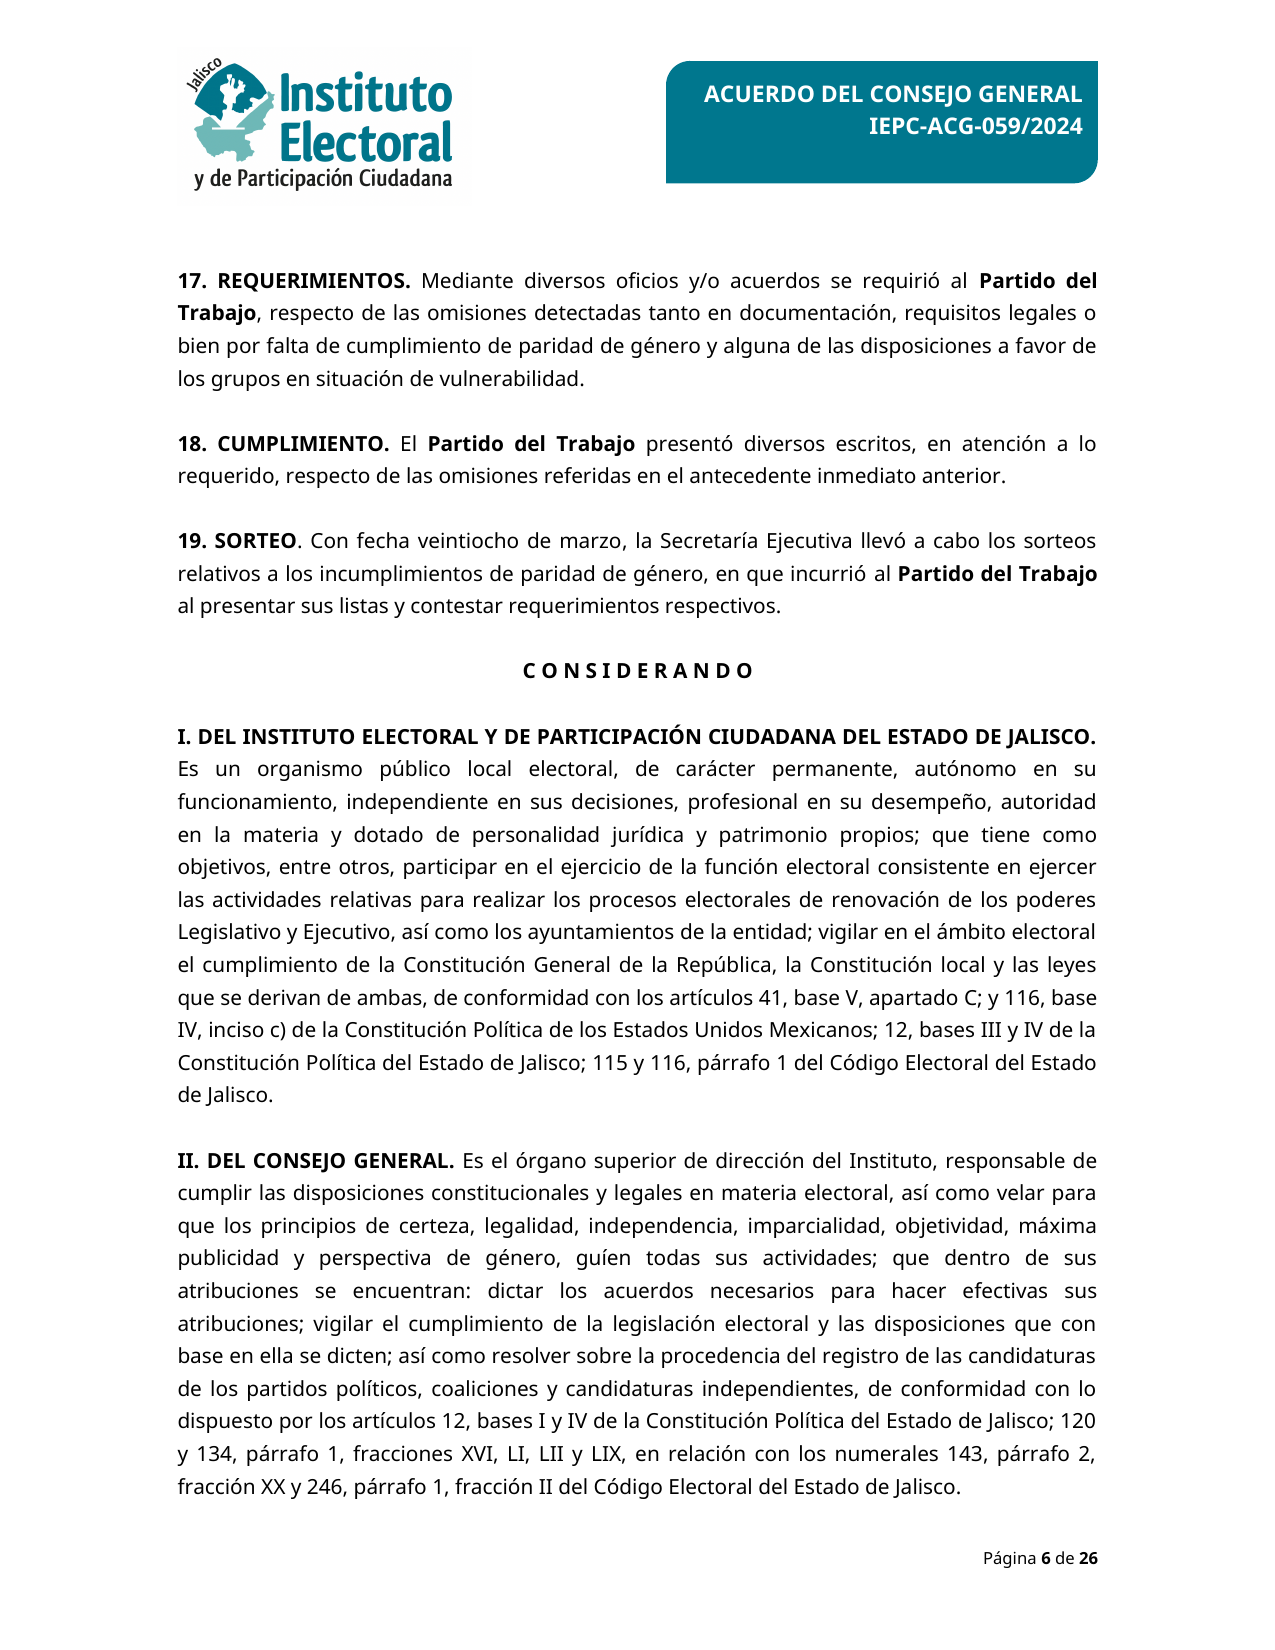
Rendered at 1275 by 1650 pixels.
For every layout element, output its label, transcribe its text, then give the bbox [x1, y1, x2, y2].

text II. DEL CONSEJO GENERAL. Es el órgano superior de dirección del Instituto, responsable de cumplir las disposiciones constitucionales y legales en materia electoral, así como velar para que los principios de certeza, legalidad, independencia, imparcialidad, objetividad, máxima publicidad y perspectiva de género, guíen todas sus actividades; que dentro de sus atribuciones se encuentran: dictar los acuerdos necesarios para hacer efectivas sus atribuciones; vigilar el cumplimiento de la legislación electoral y las disposiciones que con base en ella se dicten; así como resolver sobre la procedencia del registro de las candidaturas de los partidos políticos, coaliciones y candidaturas independientes, de conformidad con lo dispuesto por los artículos 12, bases I y IV de la Constitución Política del Estado de Jalisco; 120 y 134, párrafo 1, fracciones XVI, LI, LII y LIX, en relación con los numerales 143, párrafo 2, fracción XX y 246, párrafo 1, fracción II del Código Electoral del Estado de Jalisco. [177, 1146, 1098, 1500]
text C O N S I D E R A N D O [177, 657, 1098, 685]
text I. DEL INSTITUTO ELECTORAL Y DE PARTICIPACIÓN CIUDADANA DEL ESTADO DE JALISCO. Es un organismo público local electoral, de carácter permanente, autónomo en su funcionamiento, independiente en sus decisiones, profesional en su desempeño, autoridad en la materia y dotado de personalidad jurídica y patrimonio propios; que tiene como objetivos, entre otros, participar en el ejercicio de la función electoral consistente en ejercer las actividades relativas para realizar los procesos electorales de renovación de los poderes Legislativo y Ejecutivo, así como los ayuntamientos de la entidad; vigilar en el ámbito electoral el cumplimiento de la Constitución General de la República, la Constitución local y las leyes que se derivan de ambas, de conformidad con los artículos 41, base V, apartado C; y 116, base IV, inciso c) de la Constitución Política de los Estados Unidos Mexicanos; 12, bases III y IV de la Constitución Política del Estado de Jalisco; 115 y 116, párrafo 1 del Código Electoral del Estado de Jalisco. [177, 722, 1098, 1109]
text 19. SORTEO. Con fecha veintiocho de marzo, la Secretaría Ejecutiva llevó a cabo los sorteos relativos a los incumplimientos de paridad de género, en que incurrió al Partido del Trabajo al presentar sus listas y contestar requerimientos respectivos. [177, 526, 1098, 620]
picture [177, 47, 473, 206]
text 18. CUMPLIMIENTO. El Partido del Trabajo presentó diversos escritos, en atención a lo requerido, respecto de las omisiones referidas en el antecedente inmediato anterior. [177, 429, 1098, 490]
text 17. REQUERIMIENTOS. Mediante diversos oficios y/o acuerdos se requirió al Partido del Trabajo, respecto de las omisiones detectadas tanto en documentación, requisitos legales o bien por falta de cumplimiento de paridad de género y alguna de las disposiciones a favor de los grupos en situación de vulnerabilidad. [177, 266, 1098, 392]
